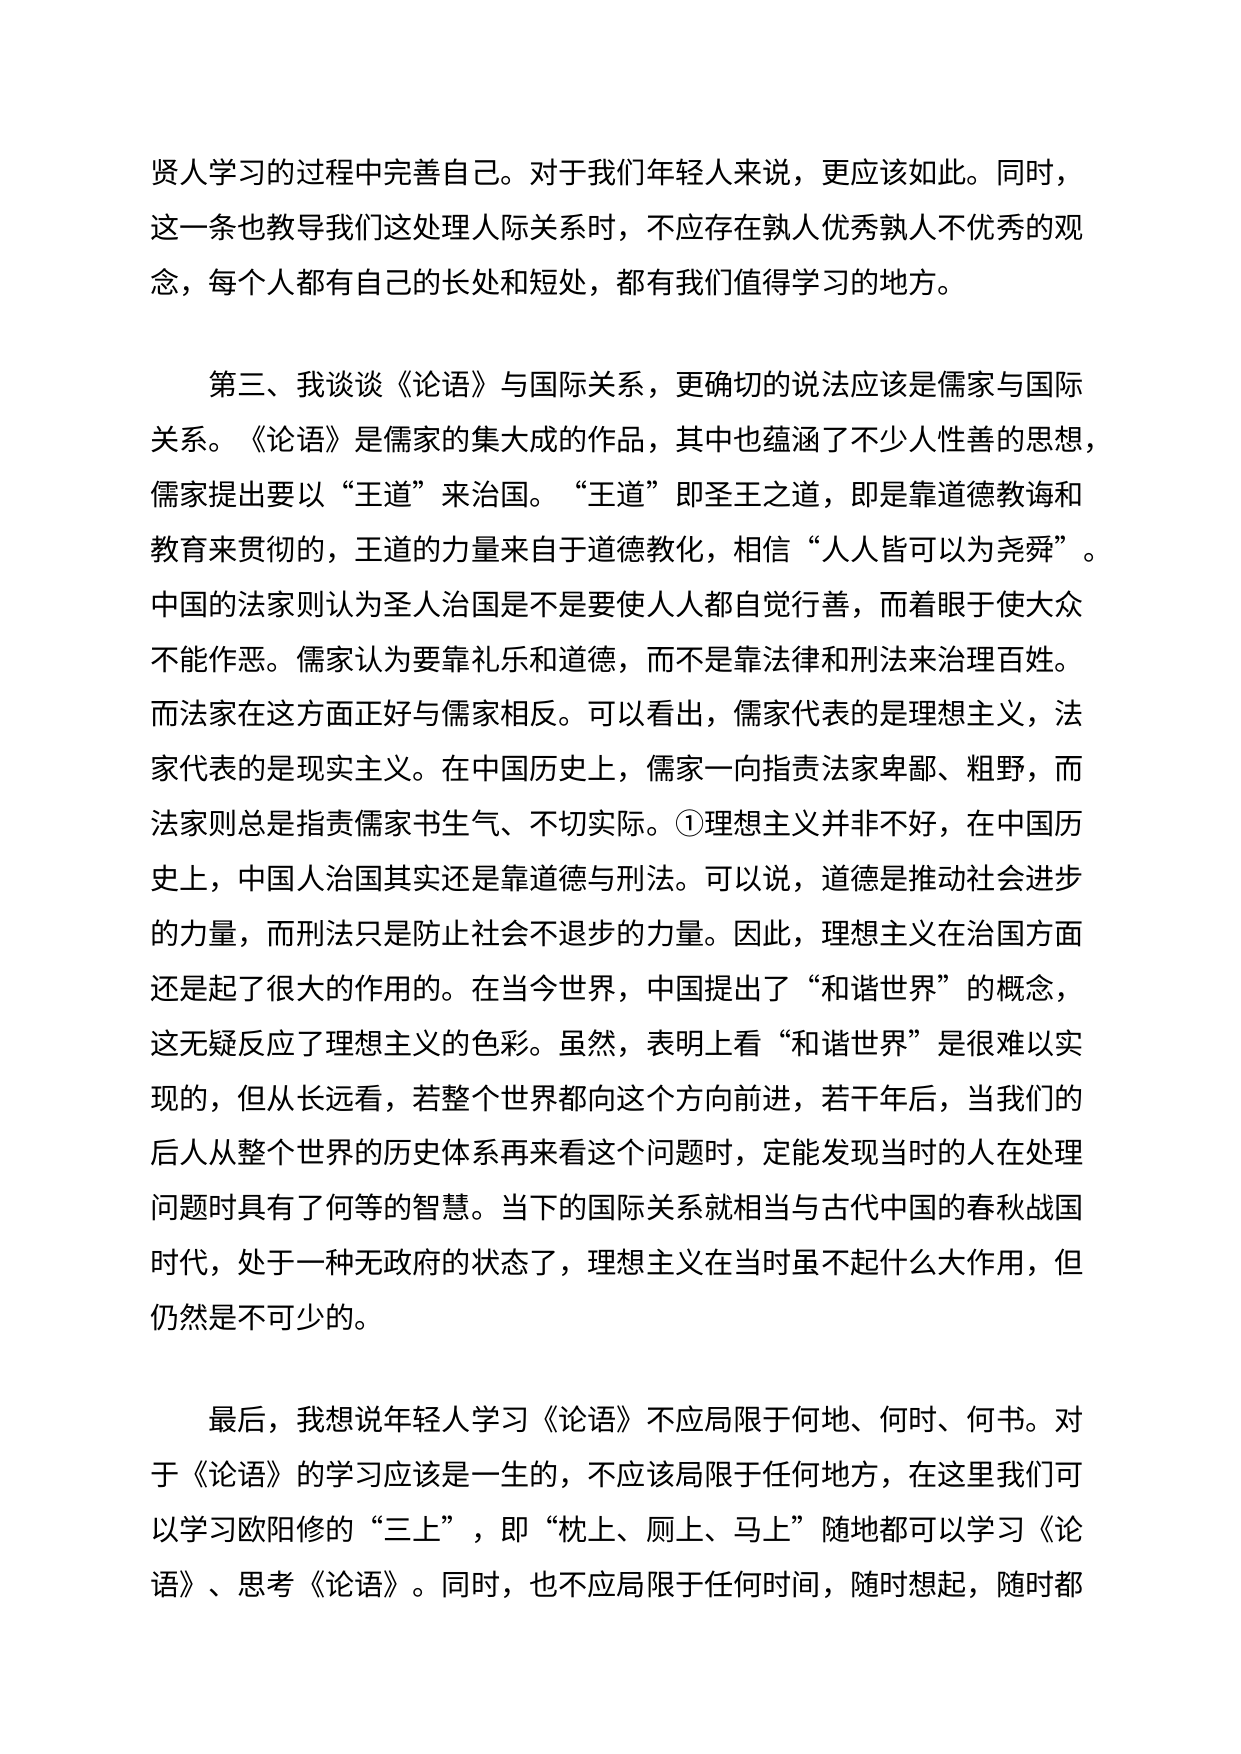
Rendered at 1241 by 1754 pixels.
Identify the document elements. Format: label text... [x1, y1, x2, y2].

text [150, 1397, 1090, 1603]
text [150, 150, 1090, 302]
text 第三、我谈谈《论语》与国际关系，更确切的说法应该是儒家与国际关系。《论语》是儒家的集大成的作品，其中也蕴涵了不少人性善的思想，儒家提出要以“王道”来治国。“王道”即圣王之道，即是靠道德教诲和教育来贯彻的，王道的力量来自于道德教化，相信“人人皆可以为尧舜”。中国的法家则认为圣人治国是不是要使人人都自觉行善，而着眼于使大众不能作恶。儒家认为要靠礼乐和道德，而不是靠法律和刑法来治理百姓。而法家在这方面正好与儒家相反。可以看出，儒家代表的是理想主义，法家代表的是现实主义。在中国历史上，儒家一向指责法家卑鄙、粗野，而法家则总是指责儒家书生气、不切实际。①理想主义并非不好，在中国历史上，中国人治国其实还是靠道德与刑法。可以说，道德是推动社会进步的力量，而刑法只是防止社会不退步的力量。因此，理想主义在治国方面还是起了很大的作用的。在当今世界，中国提出了“和谐世界”的概念，这无疑反应了理想主义的色彩。虽然，表明上看“和谐世界”是很难以实现的，但从长远看，若整个世界都向这个方向前进，若干年后，当我们的后人从整个世界的历史体系再来看这个问题时，定能发现当时的人在处理问题时具有了何等的智慧。当下的国际关系就相当与古代中国的春秋战国时代，处于一种无政府的状态了，理想主义在当时虽不起什么大作用，但仍然是不可少的。 [150, 362, 1090, 1337]
